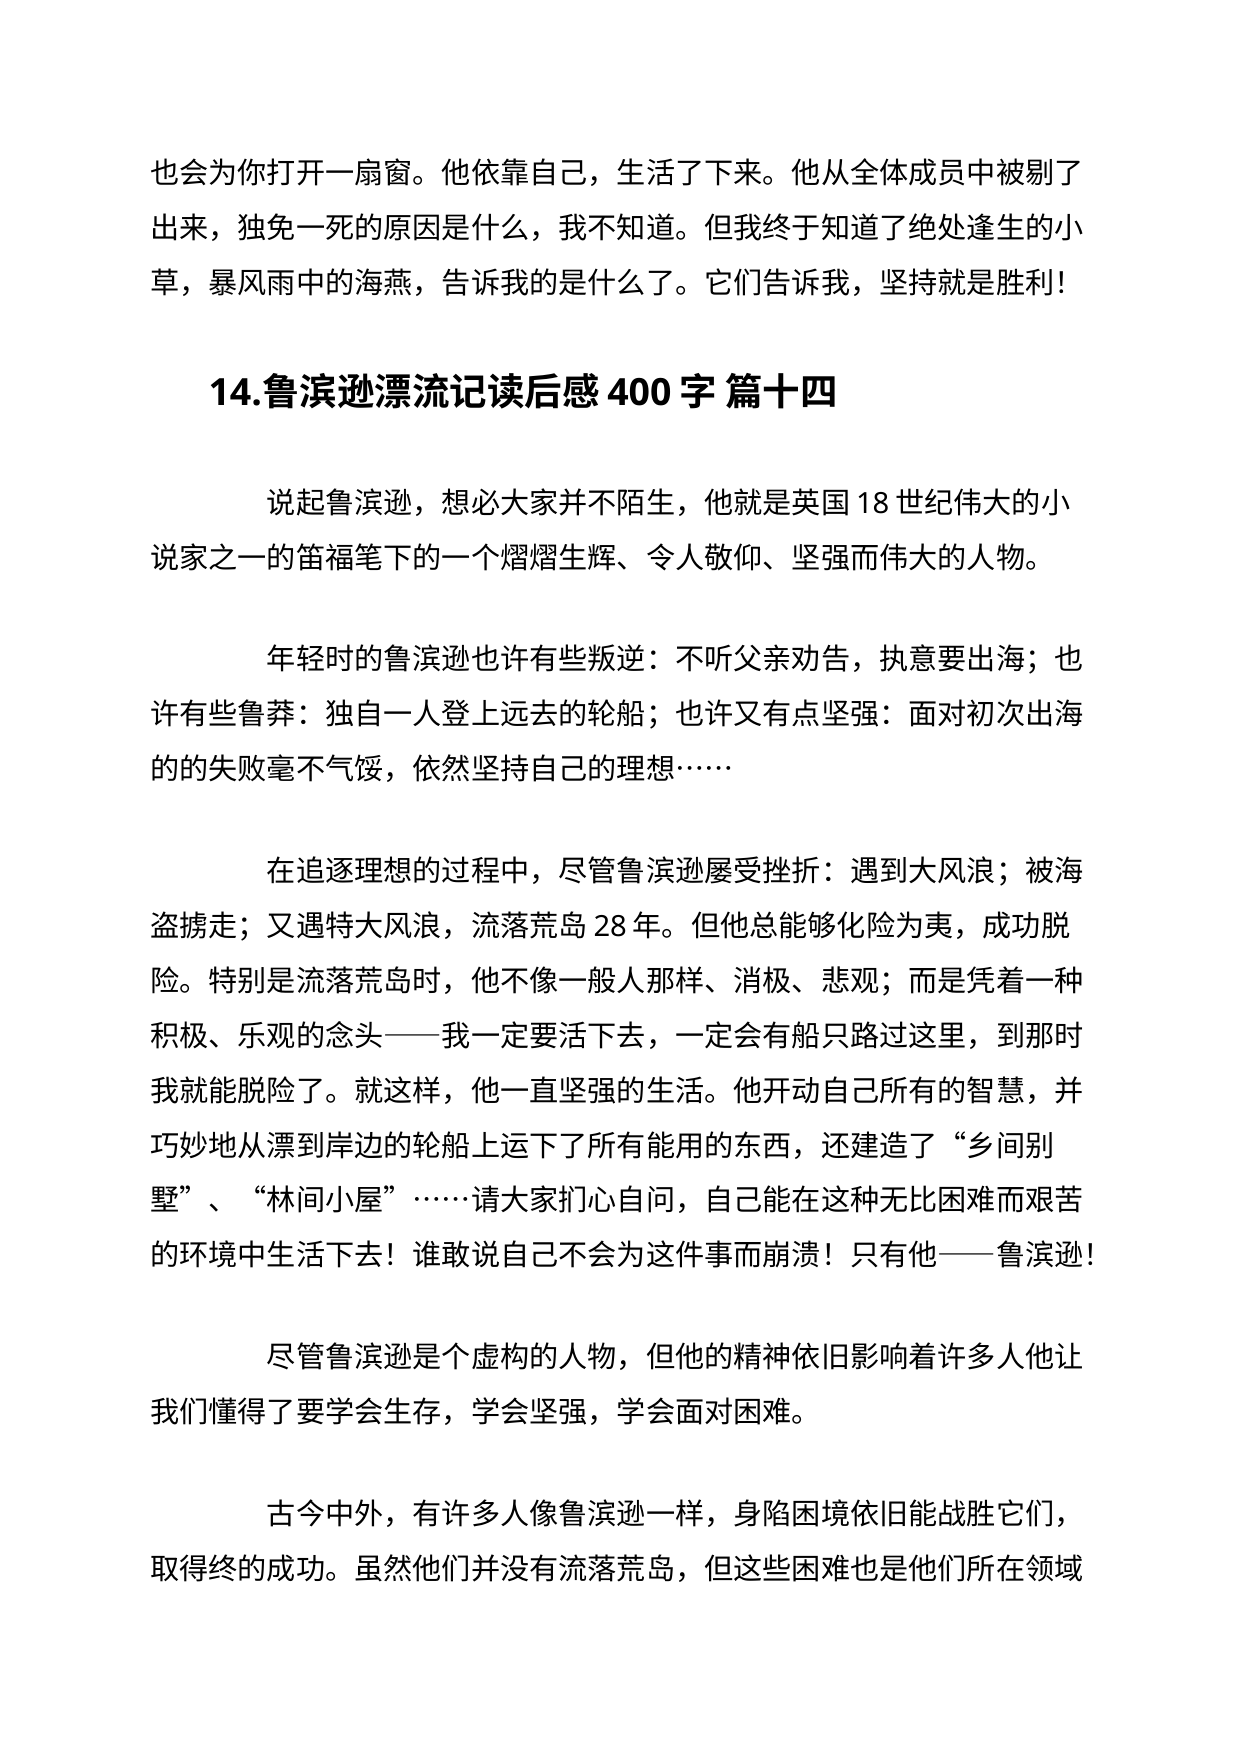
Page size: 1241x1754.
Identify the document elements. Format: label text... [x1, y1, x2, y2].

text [150, 1490, 1090, 1587]
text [150, 150, 1090, 302]
text 14.鲁滨逊漂流记读后感400字 篇十四 [150, 362, 1090, 416]
text 年轻时的鲁滨逊也许有些叛逆：不听父亲劝告，执意要出海；也许有些鲁莽：独自一人登上远去的轮船；也许又有点坚强：面对初次出海的的失败毫不气馁，依然坚持自己的理想…… [150, 636, 1090, 788]
text 说起鲁滨逊，想必大家并不陌生，他就是英国18世纪伟大的小说家之一的笛福笔下的一个熠熠生辉、令人敬仰、坚强而伟大的人物。 [150, 479, 1090, 576]
text 尽管鲁滨逊是个虚构的人物，但他的精神依旧影响着许多人他让我们懂得了要学会生存，学会坚强，学会面对困难。 [150, 1334, 1090, 1431]
text 在追逐理想的过程中，尽管鲁滨逊屡受挫折：遇到大风浪；被海盗掳走；又遇特大风浪，流落荒岛28年。但他总能够化险为夷，成功脱险。特别是流落荒岛时，他不像一般人那样、消极、悲观；而是凭着一种积极、乐观的念头——我一定要活下去，一定会有船只路过这里，到那时我就能脱险了。就这样，他一直坚强的生活。他开动自己所有的智慧，并巧妙地从漂到岸边的轮船上运下了所有能用的东西，还建造了“乡间别墅”、“林间小屋”……请大家扪心自问，自己能在这种无比困难而艰苦的环境中生活下去！谁敢说自己不会为这件事而崩溃！只有他——鲁滨逊！ [150, 847, 1090, 1274]
